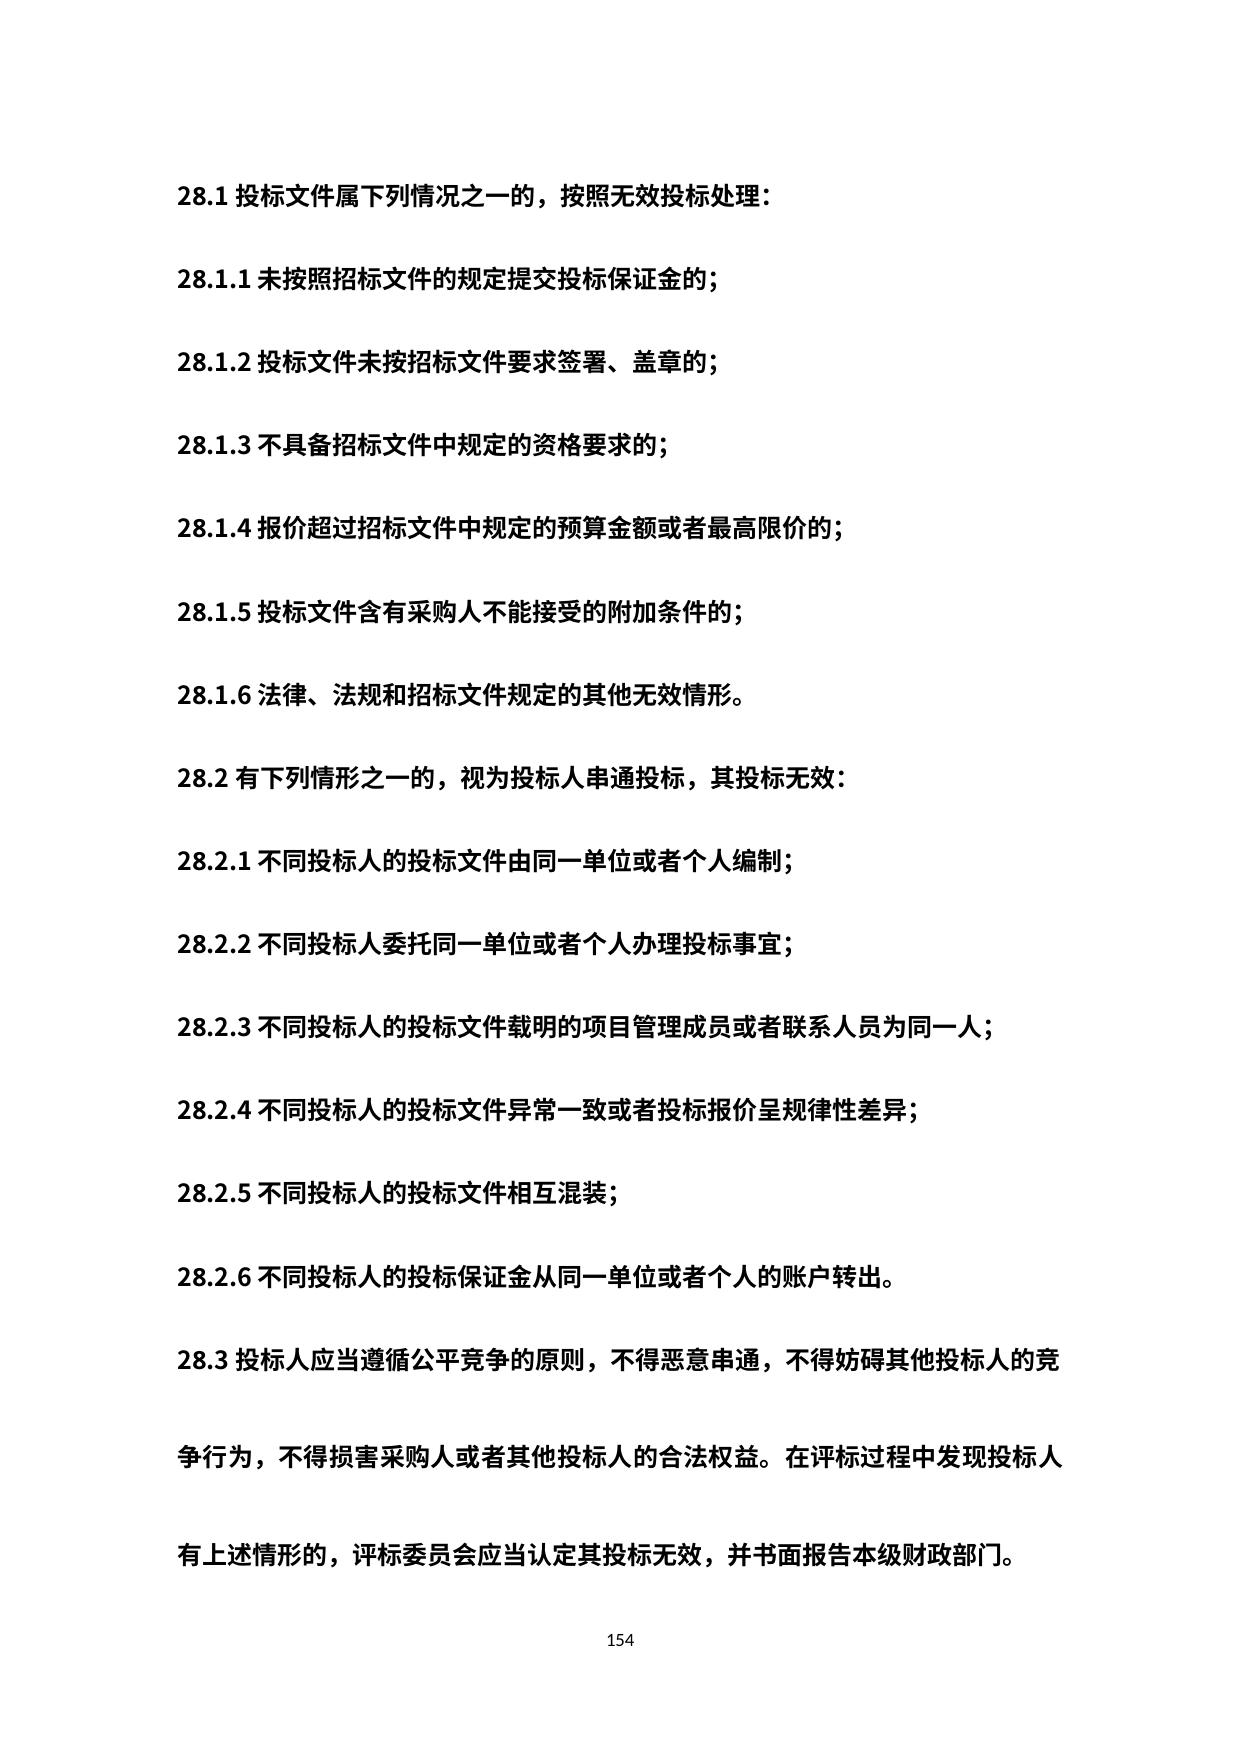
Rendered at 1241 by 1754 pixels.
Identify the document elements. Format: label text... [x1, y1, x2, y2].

text 28.2.1 不同投标人的投标文件由同一单位或者个人编制； [177, 827, 1063, 892]
text 28.1.1 未按照招标文件的规定提交投标保证金的； [177, 245, 1063, 310]
text 28.3 投标人应当遵循公平竞争的原则，不得恶意串通，不得妨碍其他投标人的竞争行为，不得损害采购人或者其他投标人的合法权益。在评标过程中发现投标人有上述情形的，评标委员会应当认定其投标无效，并书面报告本级财政部门。 [177, 1326, 1063, 1586]
text 28.1.2 投标文件未按招标文件要求签署、盖章的； [177, 328, 1063, 393]
text 28.2.6 不同投标人的投标保证金从同一单位或者个人的账户转出。 [177, 1243, 1063, 1308]
text 28.2.3 不同投标人的投标文件载明的项目管理成员或者联系人员为同一人； [177, 993, 1063, 1058]
text 28.2.5 不同投标人的投标文件相互混装； [177, 1159, 1063, 1224]
text 28.2.4 不同投标人的投标文件异常一致或者投标报价呈规律性差异； [177, 1076, 1063, 1141]
text 28.1.5 投标文件含有采购人不能接受的附加条件的； [177, 578, 1063, 643]
text 28.2 有下列情形之一的，视为投标人串通投标，其投标无效： [177, 744, 1063, 809]
text 28.1.3 不具备招标文件中规定的资格要求的； [177, 411, 1063, 476]
text 28.2.2 不同投标人委托同一单位或者个人办理投标事宜； [177, 910, 1063, 975]
text 28.1 投标文件属下列情况之一的，按照无效投标处理： [177, 162, 1063, 227]
text 28.1.4 报价超过招标文件中规定的预算金额或者最高限价的； [177, 494, 1063, 559]
text 28.1.6 法律、法规和招标文件规定的其他无效情形。 [177, 661, 1063, 726]
